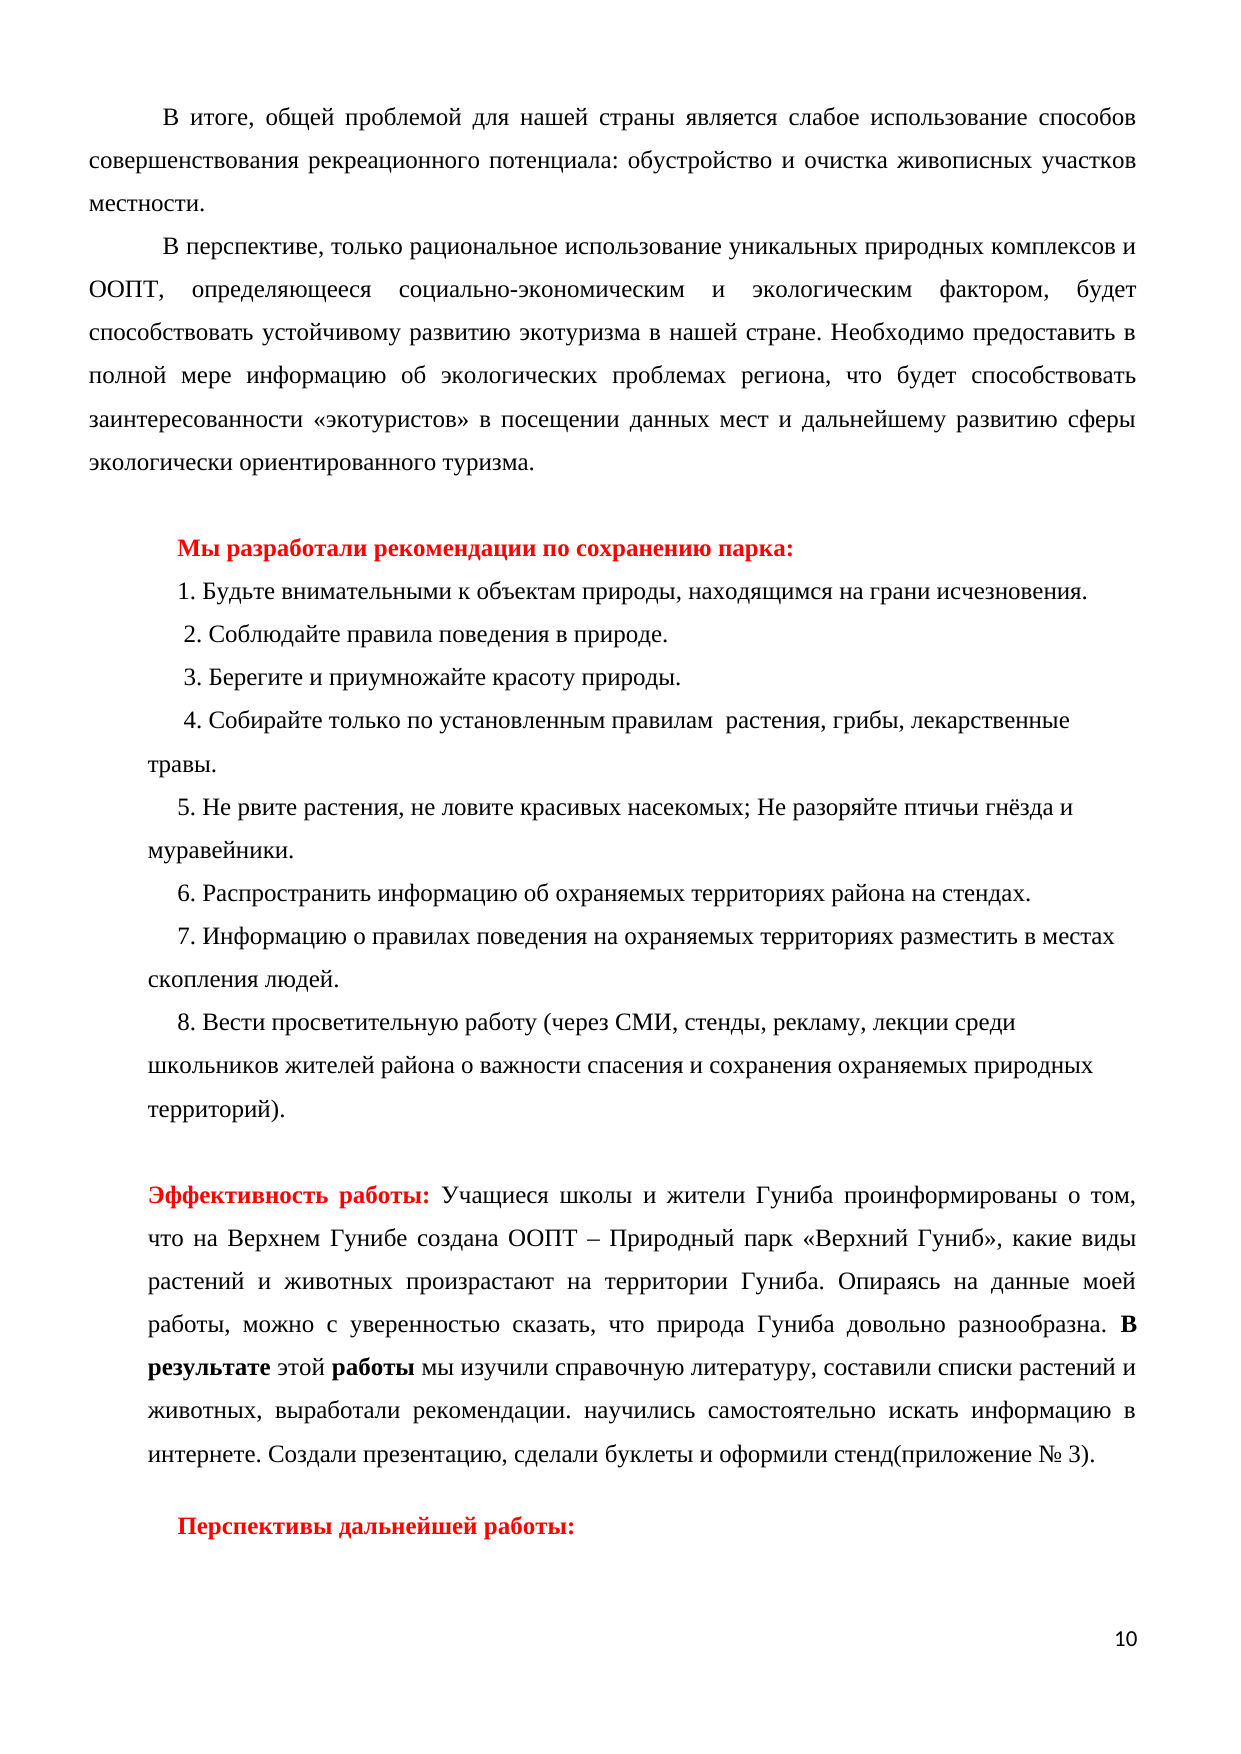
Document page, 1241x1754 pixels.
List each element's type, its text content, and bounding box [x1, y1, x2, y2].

text Перспективы дальнейшей работы: [148, 1511, 1137, 1540]
text В итоге, общей проблемой для нашей страны является слабое использование способов совершенствования рекреационного потенциала: обустройство и очистка живописных участков местности. [89, 102, 1137, 217]
text 4. Собирайте только по установленным правилам растения, грибы, лекарственные травы. [148, 706, 1137, 777]
text 1. Будьте внимательными к объектам природы, находящимся на грани исчезновения. [148, 576, 1137, 605]
text В перспективе, только рациональное использование уникальных природных комплексов и ООПТ, определяющееся социально-экономическим и экологическим фактором, будет способствовать устойчивому развитию экотуризма в нашей стране. Необходимо предоставить в полной мере информацию об экологических проблемах региона, что будет способствовать заинтересованности «экотуристов» в посещении данных мест и дальнейшему развитию сферы экологически ориентированного туризма. [89, 231, 1137, 476]
text 3. Берегите и приумножайте красоту природы. [148, 662, 1137, 691]
text 7. Информацию о правилах поведения на охраняемых территориях разместить в местах скопления людей. [148, 921, 1137, 993]
text 6. Распространить информацию об охраняемых территориях района на стендах. [148, 878, 1137, 907]
text 2. Соблюдайте правила поведения в природе. [148, 619, 1137, 648]
text Эффективность работы: Учащиеся школы и жители Гуниба проинформированы о том, что на Верхнем Гунибе создана ООПТ – Природный парк «Верхний Гуниб», какие виды растений и животных произрастают на территории Гуниба. Опираясь на данные моей работы, можно с уверенностью сказать, что природа Гуниба довольно разнообразна. В результате этой работы мы изучили справочную литературу, составили списки растений и животных, выработали рекомендации. научились самостоятельно искать информацию в интернете. Создали презентацию, сделали буклеты и оформили стенд(приложение № 3). [148, 1180, 1137, 1467]
text 8. Вести просветительную работу (через СМИ, стенды, рекламу, лекции среди школьников жителей района о важности спасения и сохранения охраняемых природных территорий). [148, 1007, 1137, 1122]
text 5. Не рвите растения, не ловите красивых насекомых; Не разоряйте птичьи гнёзда и муравейники. [148, 792, 1137, 864]
text Мы разработали рекомендации по сохранению парка: [148, 533, 1137, 562]
